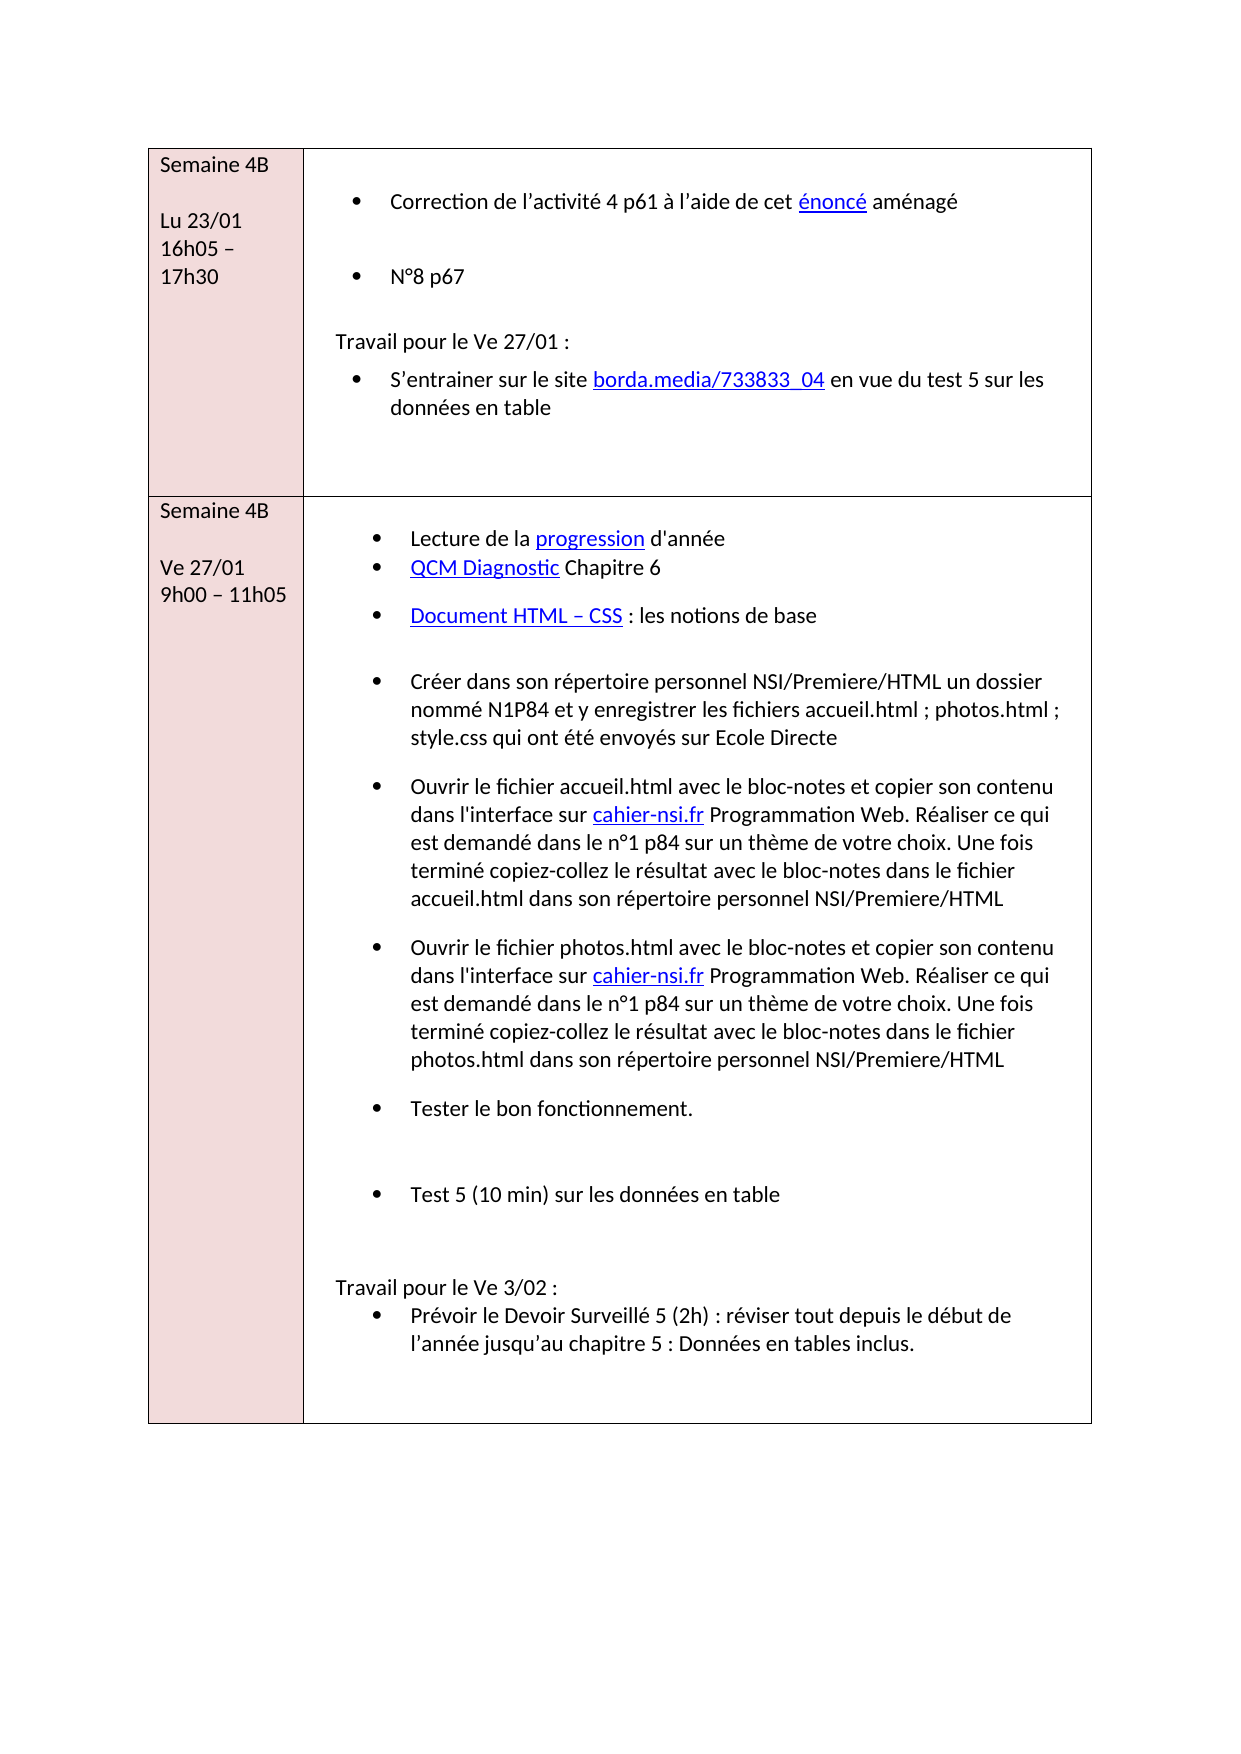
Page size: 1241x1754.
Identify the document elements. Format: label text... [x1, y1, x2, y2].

table_cell Correction de l’activité 4 p61 à l’aide de cet énoncé aménagé N°8 p67 Travail pour le Ve 27/01 : S’entrainer sur le site borda.media/733833_04 en vue du test 5 sur les données en table [304, 149, 1091, 496]
table_cell Lecture de la progression d'année QCM Diagnostic Chapitre 6 Document HTML – CSS : les notions de base Créer dans son répertoire personnel NSI/Premiere/HTML un dossier nommé N1P84 et y enregistrer les fichiers accueil.html ; photos.html ; style.css qui ont été envoyés sur Ecole Directe Ouvrir le fichier accueil.html avec le bloc-notes et copier son contenu dans l'interface sur cahier-nsi.fr Programmation Web. Réaliser ce qui est demandé dans le n°1 p84 sur un thème de votre choix. Une fois terminé copiez-collez le résultat avec le bloc-notes dans le fichier accueil.html dans son répertoire personnel NSI/Premiere/HTML Ouvrir le fichier photos.html avec le bloc-notes et copier son contenu dans l'interface sur cahier-nsi.fr Programmation Web. Réaliser ce qui est demandé dans le n°1 p84 sur un thème de votre choix. Une fois terminé copiez-collez le résultat avec le bloc-notes dans le fichier photos.html dans son répertoire personnel NSI/Premiere/HTML Tester le bon fonctionnement. Test 5 (10 min) sur les données en table Travail pour le Ve 3/02 : Prévoir le Devoir Surveillé 5 (2h) : réviser tout depuis le début de l’année jusqu’au chapitre 5 : Données en tables inclus. [304, 497, 1091, 1423]
table_cell Semaine 4B Ve 27/01 9h00 – 11h05 [149, 497, 303, 1423]
table_cell Semaine 4B Lu 23/01 16h05 – 17h30 [149, 149, 303, 496]
